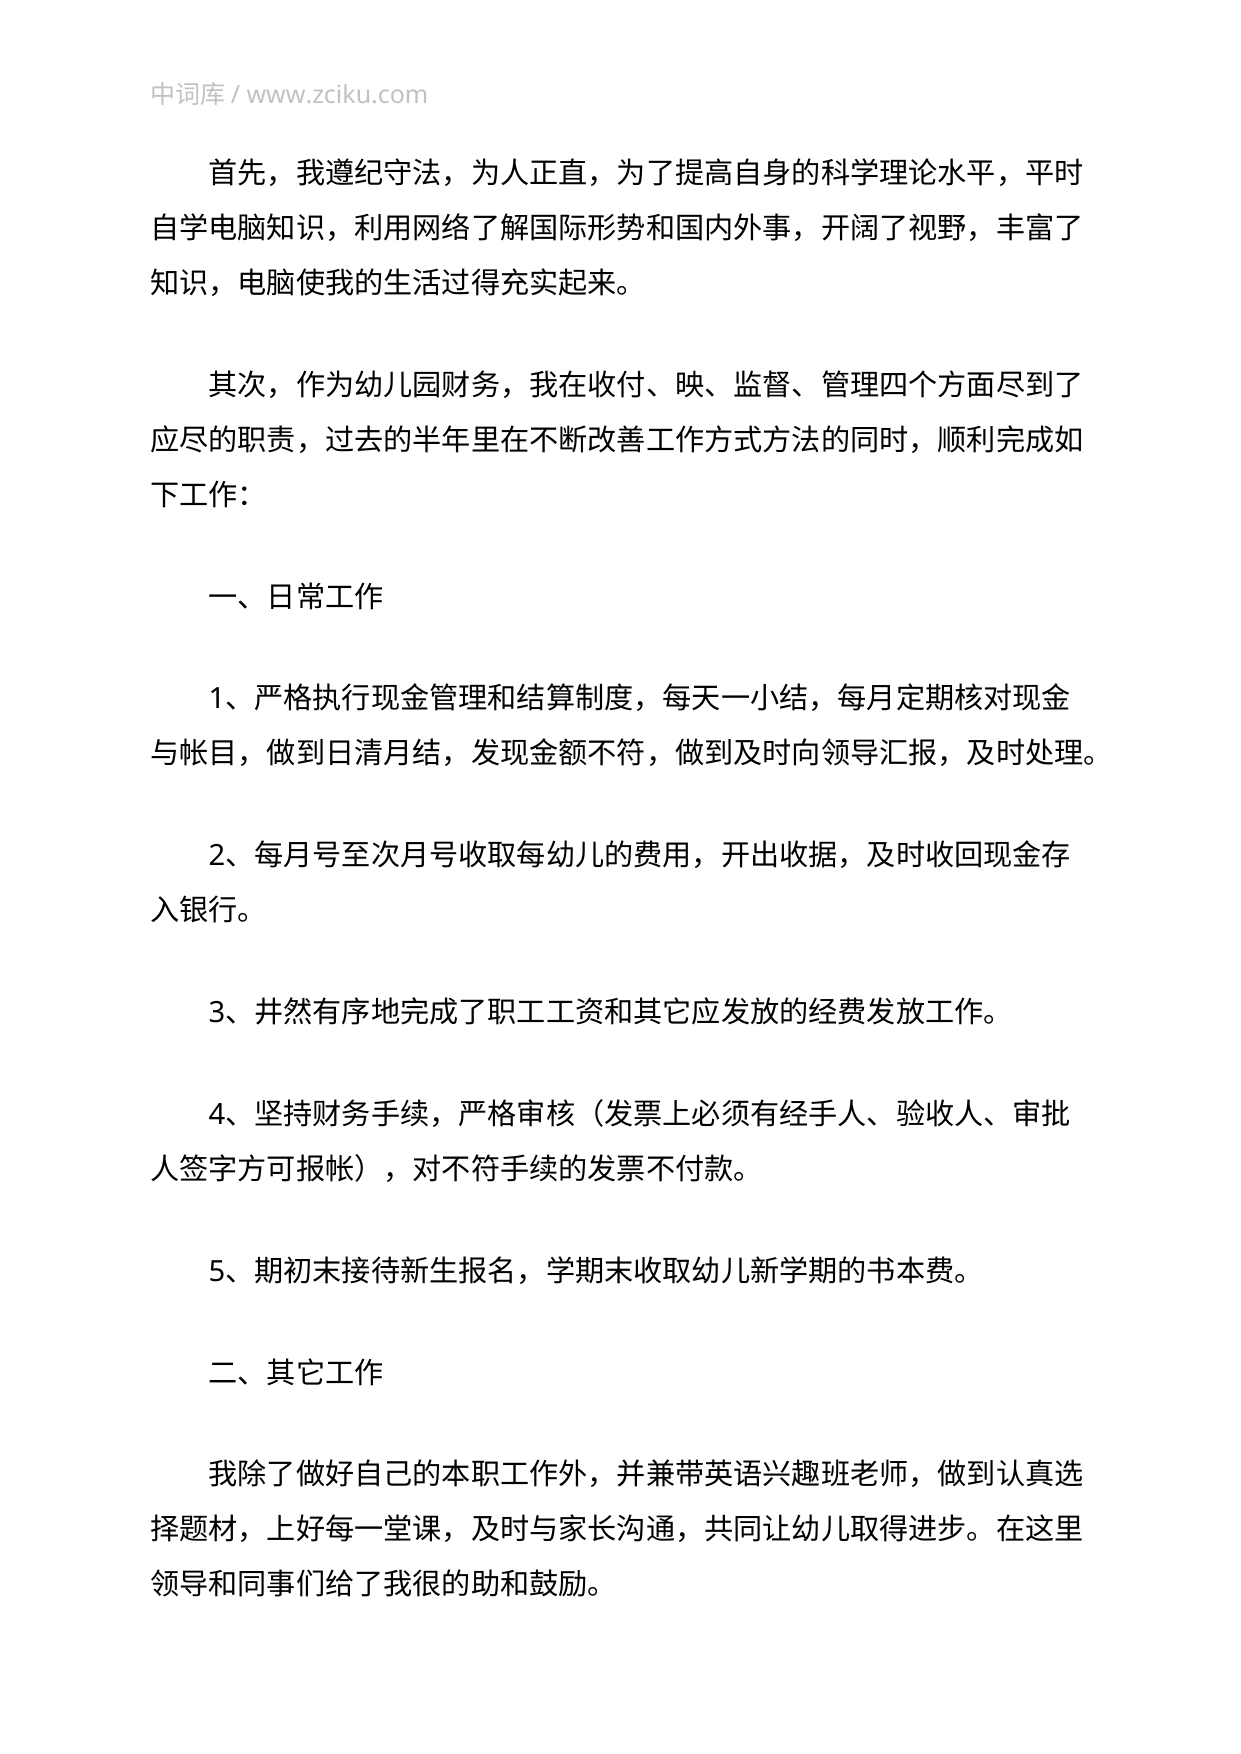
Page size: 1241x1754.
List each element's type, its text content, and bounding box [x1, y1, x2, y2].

text 5、期初末接待新生报名，学期末收取幼儿新学期的书本费。 [150, 1247, 1090, 1289]
text 一、日常工作 [150, 573, 1090, 615]
text 二、其它工作 [150, 1349, 1090, 1391]
text 4、坚持财务手续，严格审核（发票上必须有经手人、验收人、审批人签字方可报帐），对不符手续的发票不付款。 [150, 1090, 1090, 1188]
text 我除了做好自己的本职工作外，并兼带英语兴趣班老师，做到认真选择题材，上好每一堂课，及时与家长沟通，共同让幼儿取得进步。在这里领导和同事们给了我很的助和鼓励。 [150, 1451, 1090, 1603]
text 其次，作为幼儿园财务，我在收付、映、监督、管理四个方面尽到了应尽的职责，过去的半年里在不断改善工作方式方法的同时，顺利完成如下工作： [150, 362, 1090, 514]
text 3、井然有序地完成了职工工资和其它应发放的经费发放工作。 [150, 988, 1090, 1031]
text 首先，我遵纪守法，为人正直，为了提高自身的科学理论水平，平时自学电脑知识，利用网络了解国际形势和国内外事，开阔了视野，丰富了知识，电脑使我的生活过得充实起来。 [150, 150, 1090, 302]
text 2、每月号至次月号收取每幼儿的费用，开出收据，及时收回现金存入银行。 [150, 832, 1090, 929]
text 1、严格执行现金管理和结算制度，每天一小结，每月定期核对现金与帐目，做到日清月结，发现金额不符，做到及时向领导汇报，及时处理。 [150, 675, 1090, 772]
